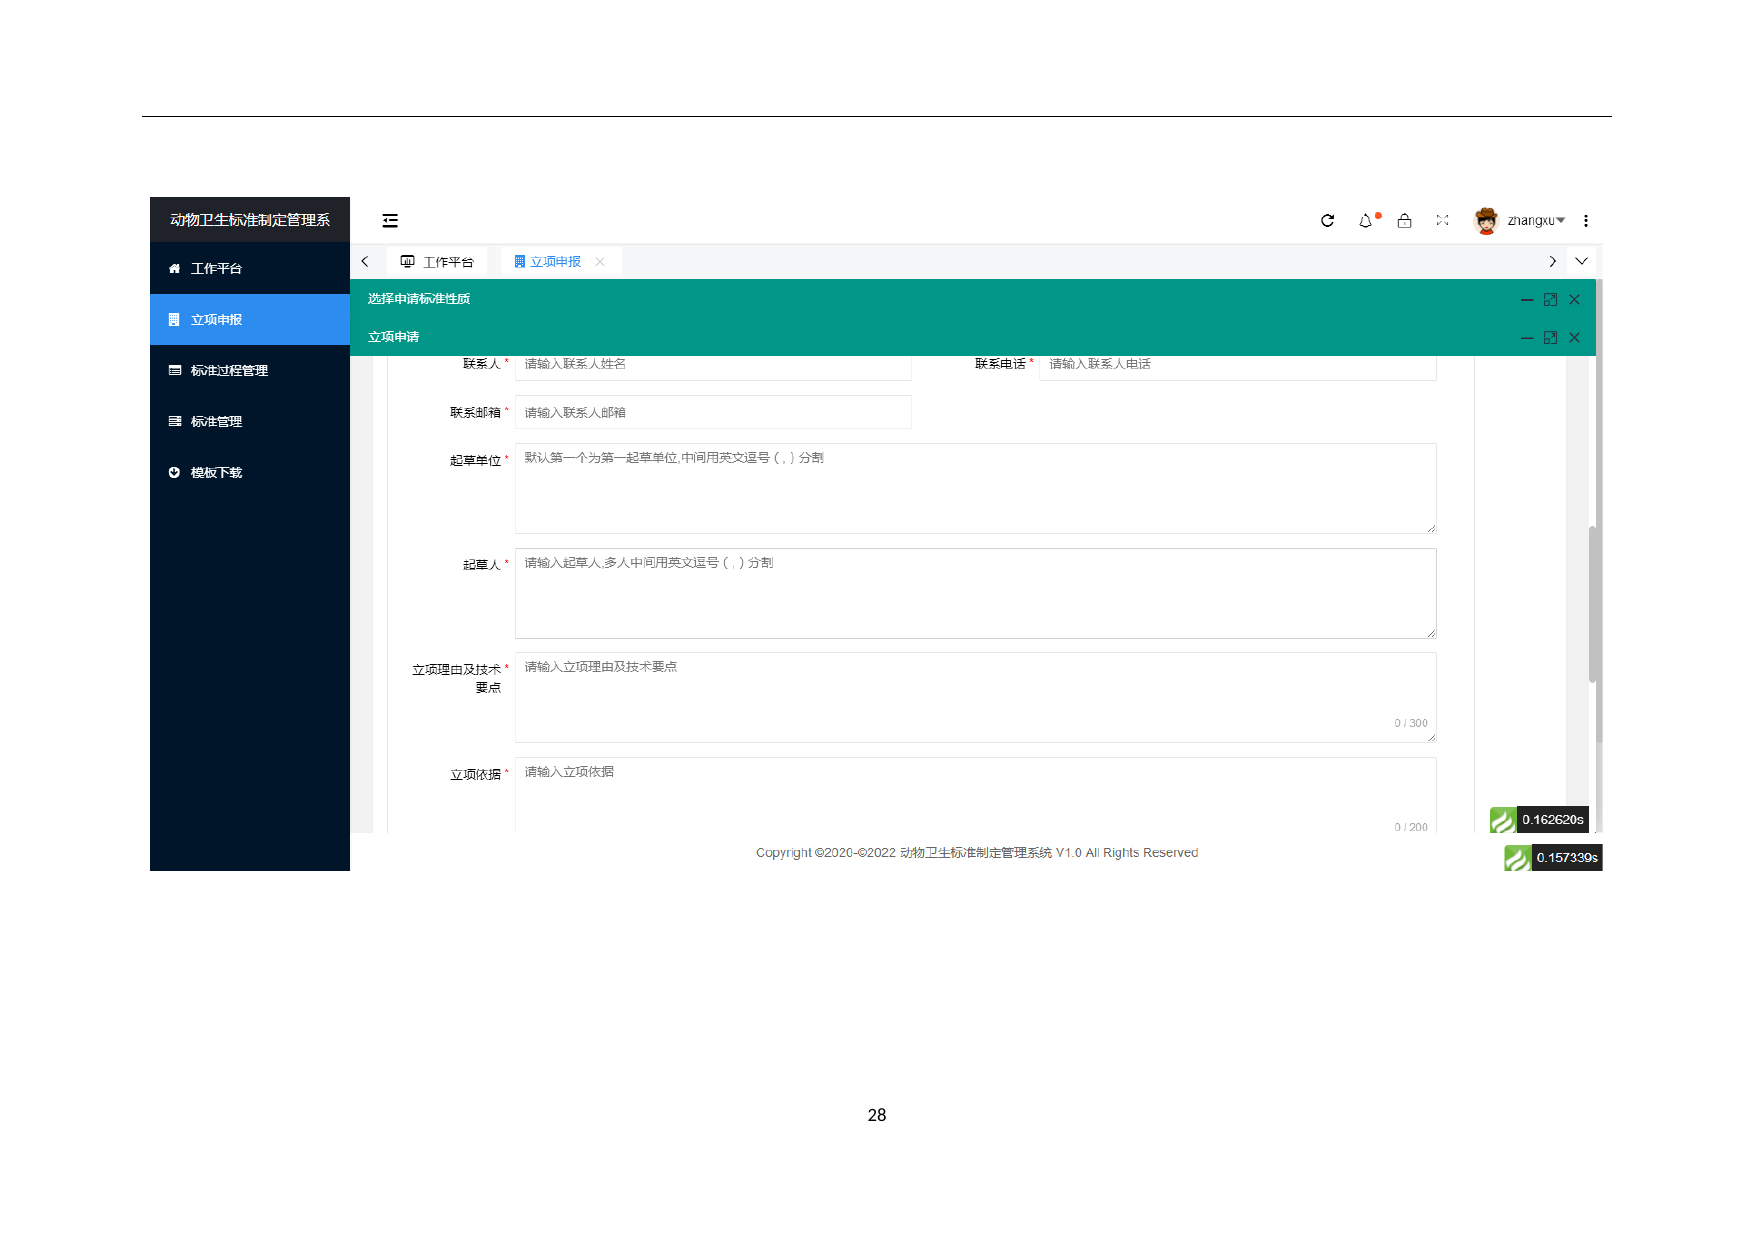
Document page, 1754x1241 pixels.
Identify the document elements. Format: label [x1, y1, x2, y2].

picture [150, 197, 1603, 871]
